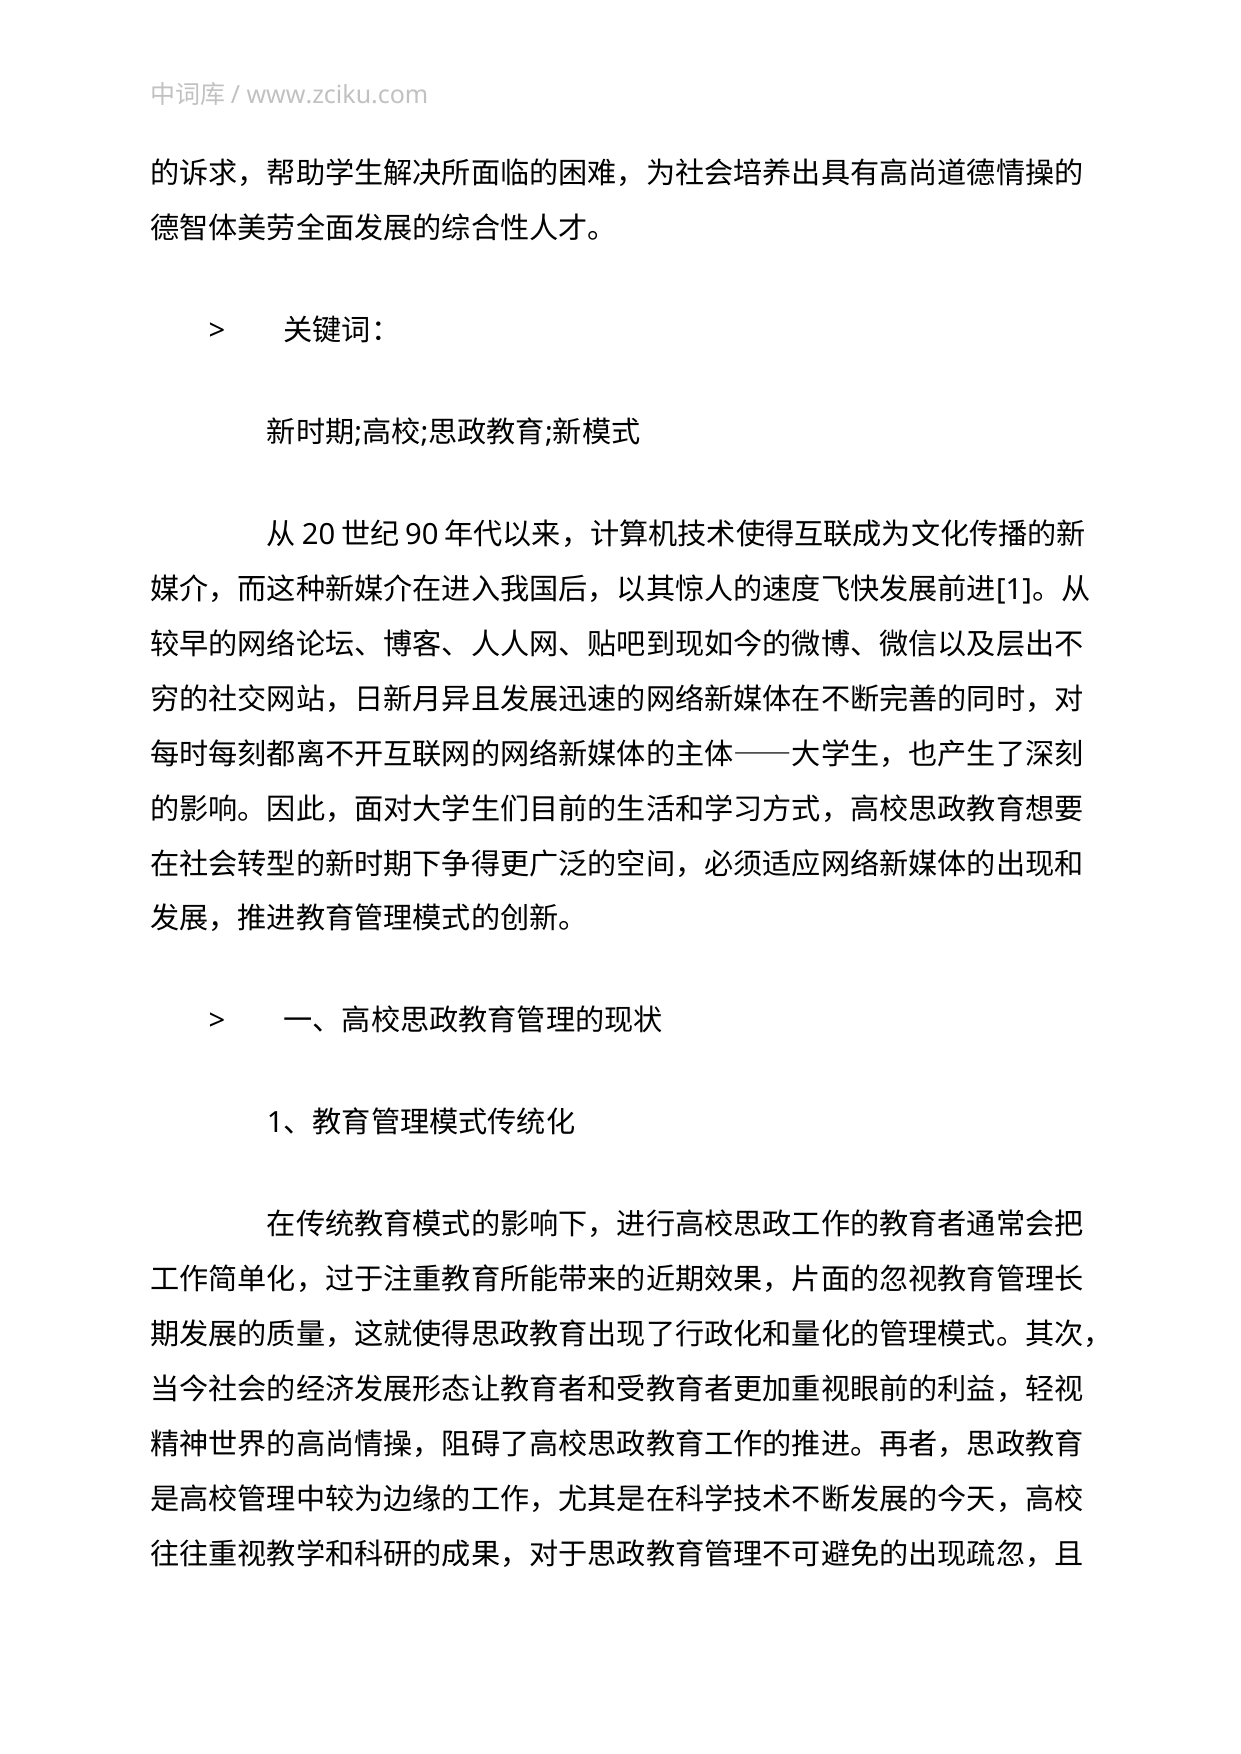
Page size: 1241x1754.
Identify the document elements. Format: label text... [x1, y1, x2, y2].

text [150, 1201, 1090, 1572]
text 1、教育管理模式传统化 [150, 1099, 1090, 1141]
text 新时期;高校;思政教育;新模式 [150, 409, 1090, 451]
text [150, 150, 1090, 247]
text > 一、高校思政教育管理的现状 [150, 997, 1090, 1039]
text > 关键词： [150, 307, 1090, 349]
text 从20世纪90年代以来，计算机技术使得互联成为文化传播的新媒介，而这种新媒介在进入我国后，以其惊人的速度飞快发展前进[1]。从较早的网络论坛、博客、人人网、贴吧到现如今的微博、微信以及层出不穷的社交网站，日新月异且发展迅速的网络新媒体在不断完善的同时，对每时每刻都离不开互联网的网络新媒体的主体——大学生，也产生了深刻的影响。因此，面对大学生们目前的生活和学习方式，高校思政教育想要在社会转型的新时期下争得更广泛的空间，必须适应网络新媒体的出现和发展，推进教育管理模式的创新。 [150, 511, 1090, 937]
